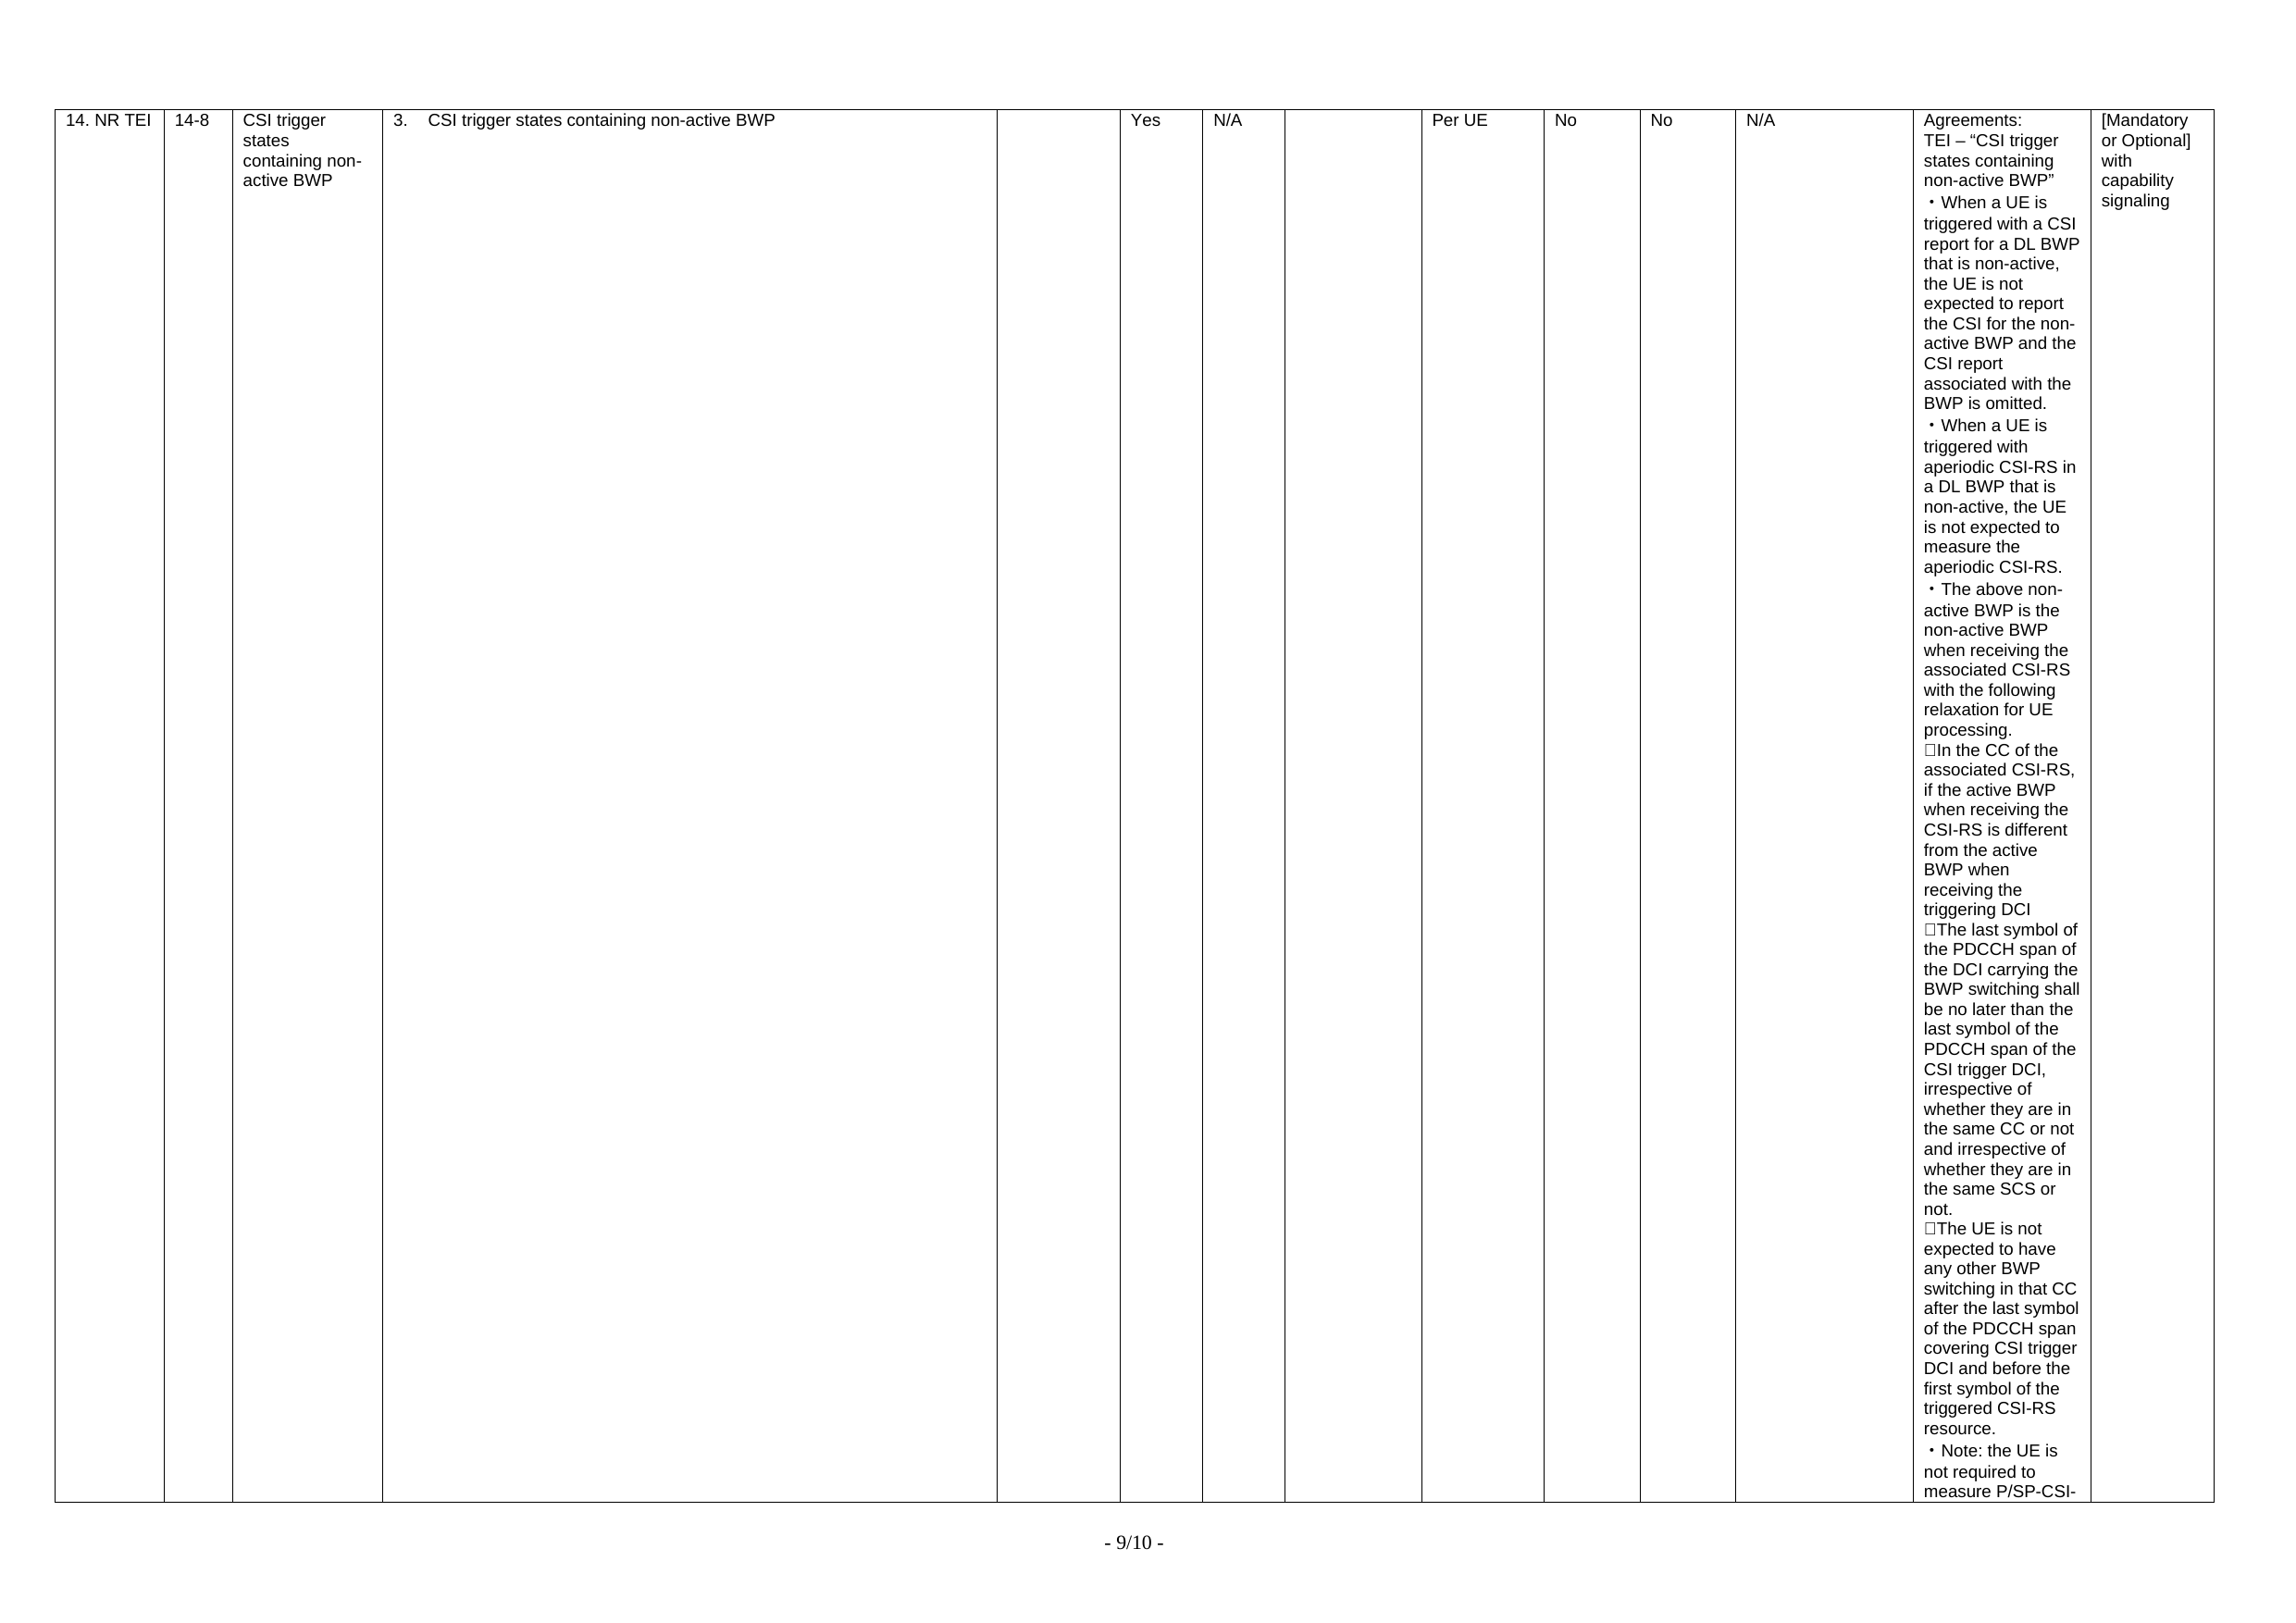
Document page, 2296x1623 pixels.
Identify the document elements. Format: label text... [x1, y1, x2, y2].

table_cell 14. NR TEI [56, 110, 164, 1502]
table_cell No [1641, 110, 1735, 1502]
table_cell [233, 110, 382, 1502]
table_cell [1285, 110, 1421, 1502]
table_cell N/A [1736, 110, 1913, 1502]
table_cell 14-8 [165, 110, 232, 1502]
table_cell No [1545, 110, 1640, 1502]
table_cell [383, 110, 997, 1502]
table_cell [998, 110, 1120, 1502]
table_cell N/A [1203, 110, 1285, 1502]
table_cell Yes [1121, 110, 1202, 1502]
table_cell Per UE [1422, 110, 1544, 1502]
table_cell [2091, 110, 2214, 1502]
